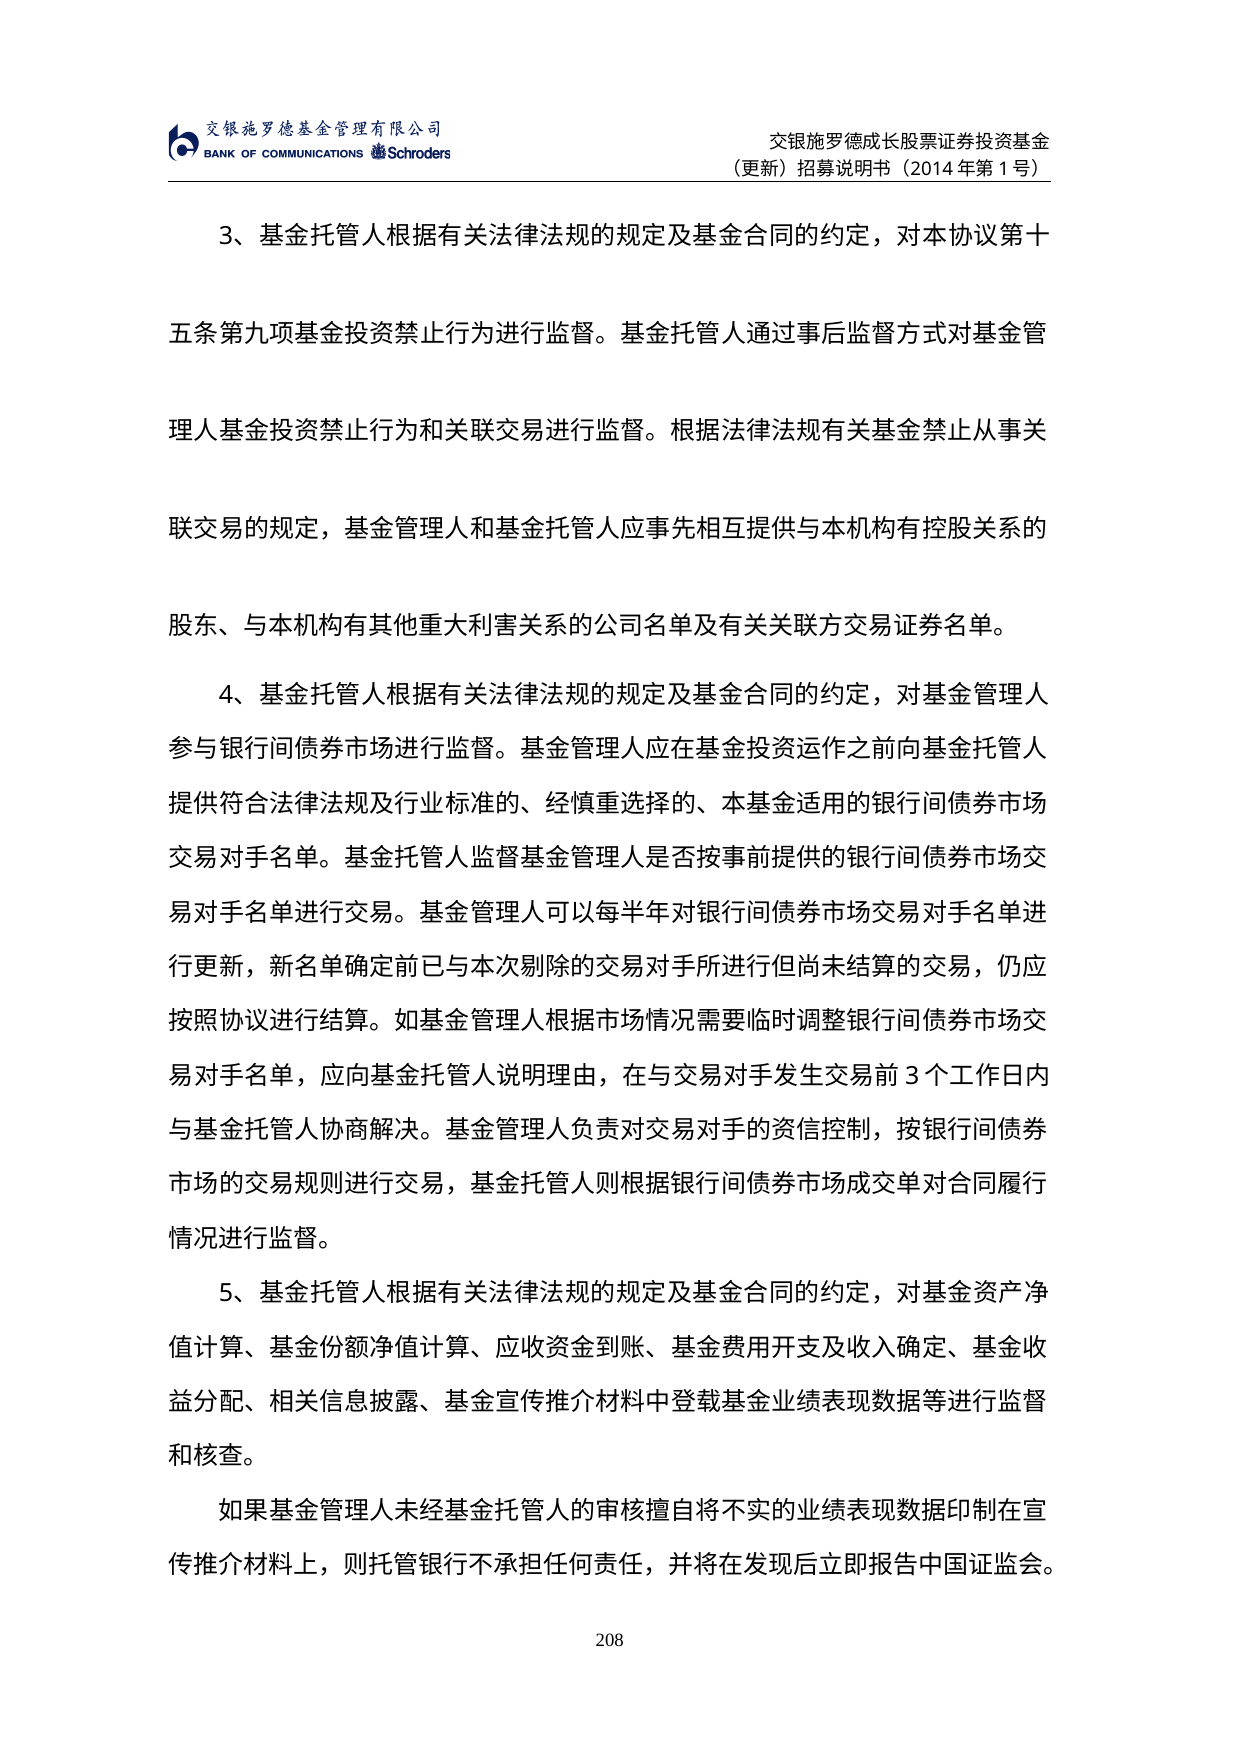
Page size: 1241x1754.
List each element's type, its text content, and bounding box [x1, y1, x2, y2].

text 如果基金管理人未经基金托管人的审核擅自将不实的业绩表现数据印制在宣传推介材料上，则托管银行不承担任何责任，并将在发现后立即报告中国证监会。 [169, 1490, 1050, 1581]
text 3、基金托管人根据有关法律法规的规定及基金合同的约定，对本协议第十五条第九项基金投资禁止行为进行监督。基金托管人通过事后监督方式对基金管理人基金投资禁止行为和关联交易进行监督。根据法律法规有关基金禁止从事关联交易的规定，基金管理人和基金托管人应事先相互提供与本机构有控股关系的股东、与本机构有其他重大利害关系的公司名单及有关关联方交易证券名单。 [169, 201, 1050, 656]
text 5、基金托管人根据有关法律法规的规定及基金合同的约定，对基金资产净值计算、基金份额净值计算、应收资金到账、基金费用开支及收入确定、基金收益分配、相关信息披露、基金宣传推介材料中登载基金业绩表现数据等进行监督和核查。 [169, 1273, 1050, 1472]
picture [168, 120, 451, 161]
text 4、基金托管人根据有关法律法规的规定及基金合同的约定，对基金管理人参与银行间债券市场进行监督。基金管理人应在基金投资运作之前向基金托管人提供符合法律法规及行业标准的、经慎重选择的、本基金适用的银行间债券市场交易对手名单。基金托管人监督基金管理人是否按事前提供的银行间债券市场交易对手名单进行交易。基金管理人可以每半年对银行间债券市场交易对手名单进行更新，新名单确定前已与本次剔除的交易对手所进行但尚未结算的交易，仍应按照协议进行结算。如基金管理人根据市场情况需要临时调整银行间债券市场交易对手名单，应向基金托管人说明理由，在与交易对手发生交易前3个工作日内与基金托管人协商解决。基金管理人负责对交易对手的资信控制，按银行间债券市场的交易规则进行交易，基金托管人则根据银行间债券市场成交单对合同履行情况进行监督。 [169, 674, 1050, 1254]
